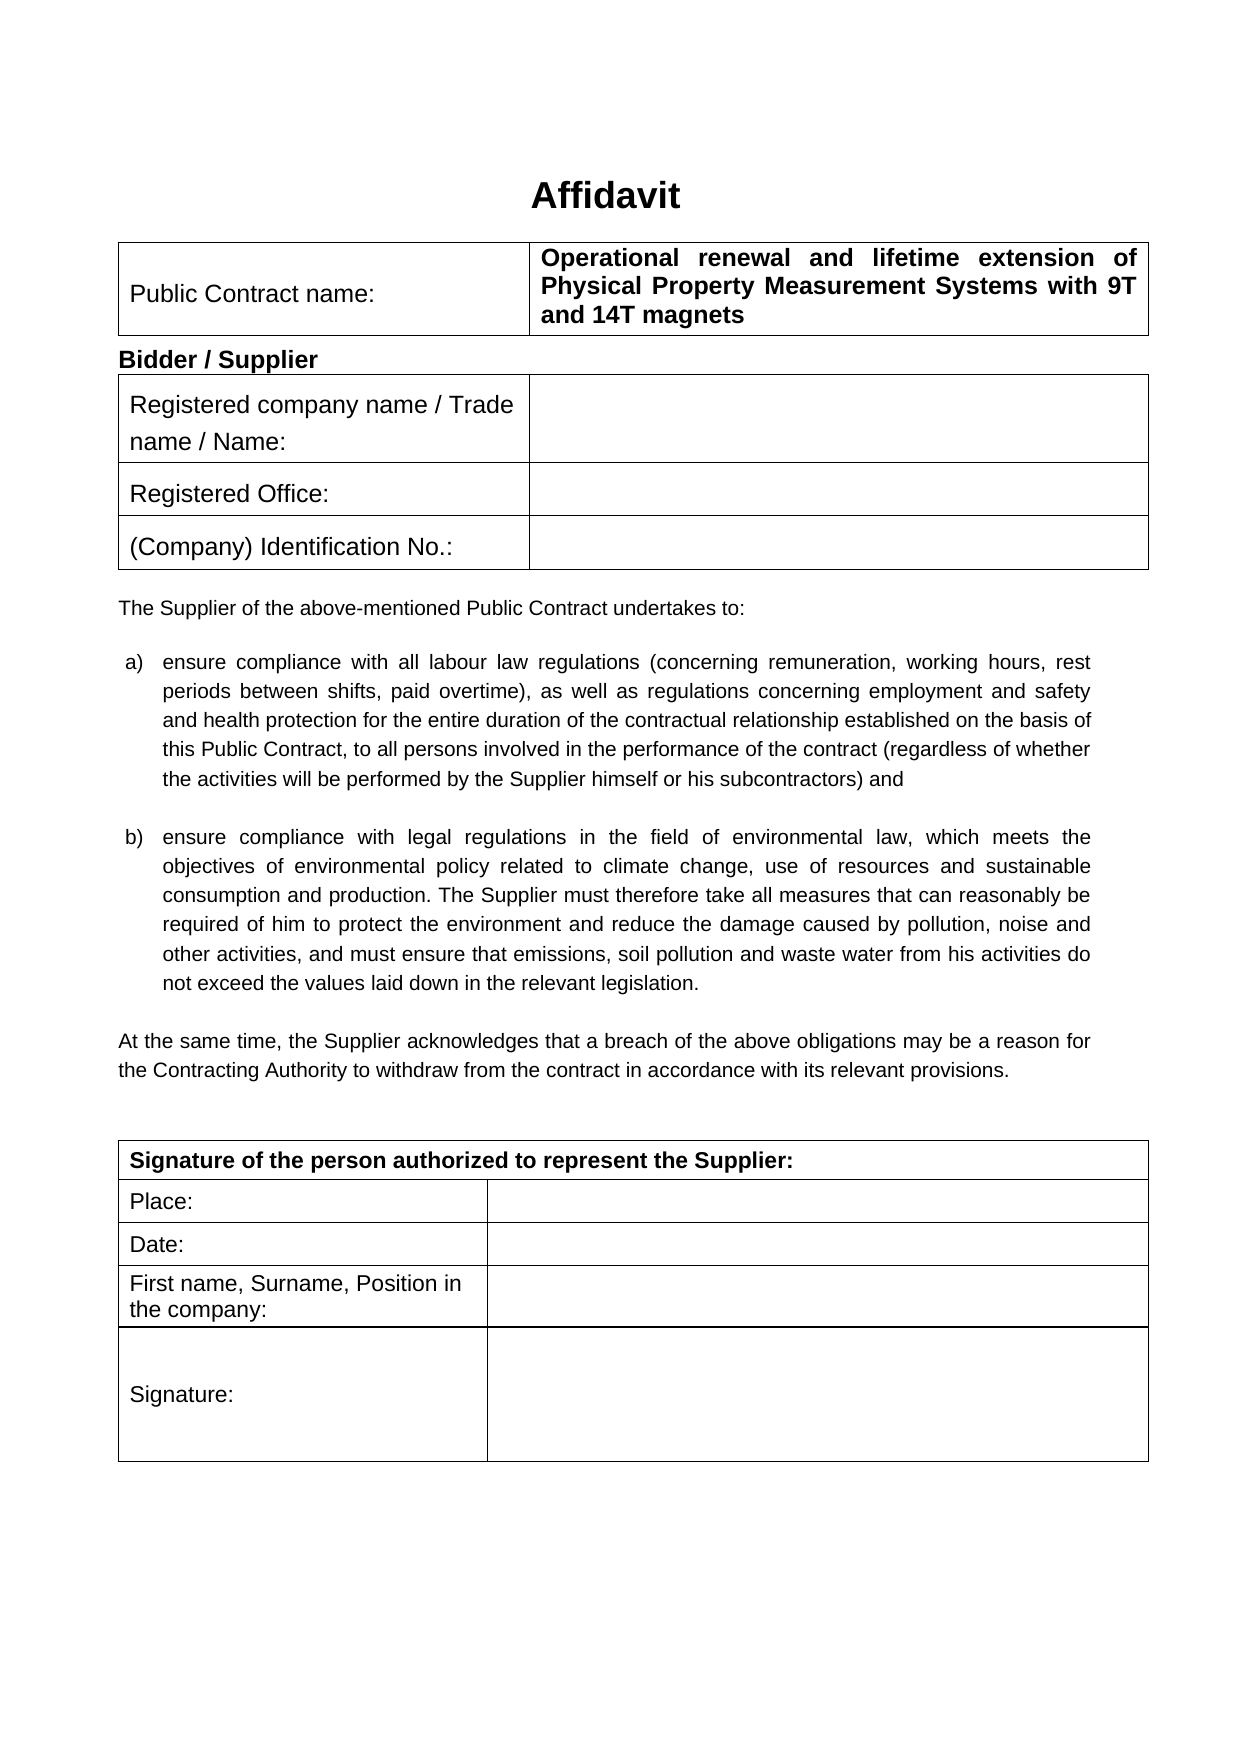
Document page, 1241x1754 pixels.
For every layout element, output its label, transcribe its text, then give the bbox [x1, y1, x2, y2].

table_cell Place: [119, 1180, 487, 1222]
list ensure compliance with all labour law regulations (concerning remuneration, working hours, rest periods between shifts, paid overtime), as well as regulations concerning employment and safety and health protection for the entire duration of the contractual relationship established on the basis of this Public Contract, to all persons involved in the performance of the contract (regardless of whether the activities will be performed by the Supplier himself or his subcontractors) and [125, 644, 1092, 790]
table_cell (Company) Identification No.: [119, 516, 529, 568]
table_cell Signature: [119, 1328, 487, 1461]
table_cell Date: [119, 1223, 487, 1265]
list ensure compliance with legal regulations in the field of environmental law, which meets the objectives of environmental policy related to climate change, use of resources and sustainable consumption and production. The Supplier must therefore take all measures that can reasonably be required of him to protect the environment and reduce the damage caused by pollution, noise and other activities, and must ensure that emissions, soil pollution and waste water from his activities do not exceed the values ​​laid down in the relevant legislation. [125, 819, 1092, 994]
table_cell [488, 1223, 1148, 1265]
text The Supplier of the above-mentioned Public Contract undertakes to: [118, 582, 1092, 619]
table_cell [530, 516, 1148, 568]
table_cell First name, Surname, Position in the company: [119, 1266, 487, 1326]
table_header Registered company name / Trade name / Name: [119, 375, 529, 462]
table_header [530, 375, 1148, 462]
table_header Signature of the person authorized to represent the Supplier: [119, 1141, 1148, 1179]
subtitle Affidavit [118, 173, 1092, 217]
list At the same time, the Supplier acknowledges that a breach of the above obligations may be a reason for the Contracting Authority to withdraw from the contract in accordance with its relevant provisions. [118, 1024, 1092, 1082]
table_cell Registered Office: [119, 463, 529, 515]
table_header Public Contract name: [119, 243, 529, 335]
table_header Operational renewal and lifetime extension of Physical Property Measurement Systems with 9T and 14T magnets [530, 243, 1148, 335]
table_cell [488, 1180, 1148, 1222]
table_cell [488, 1328, 1148, 1461]
table_cell [530, 463, 1148, 515]
text Bidder / Supplier [118, 336, 1092, 374]
table_cell [488, 1266, 1148, 1326]
